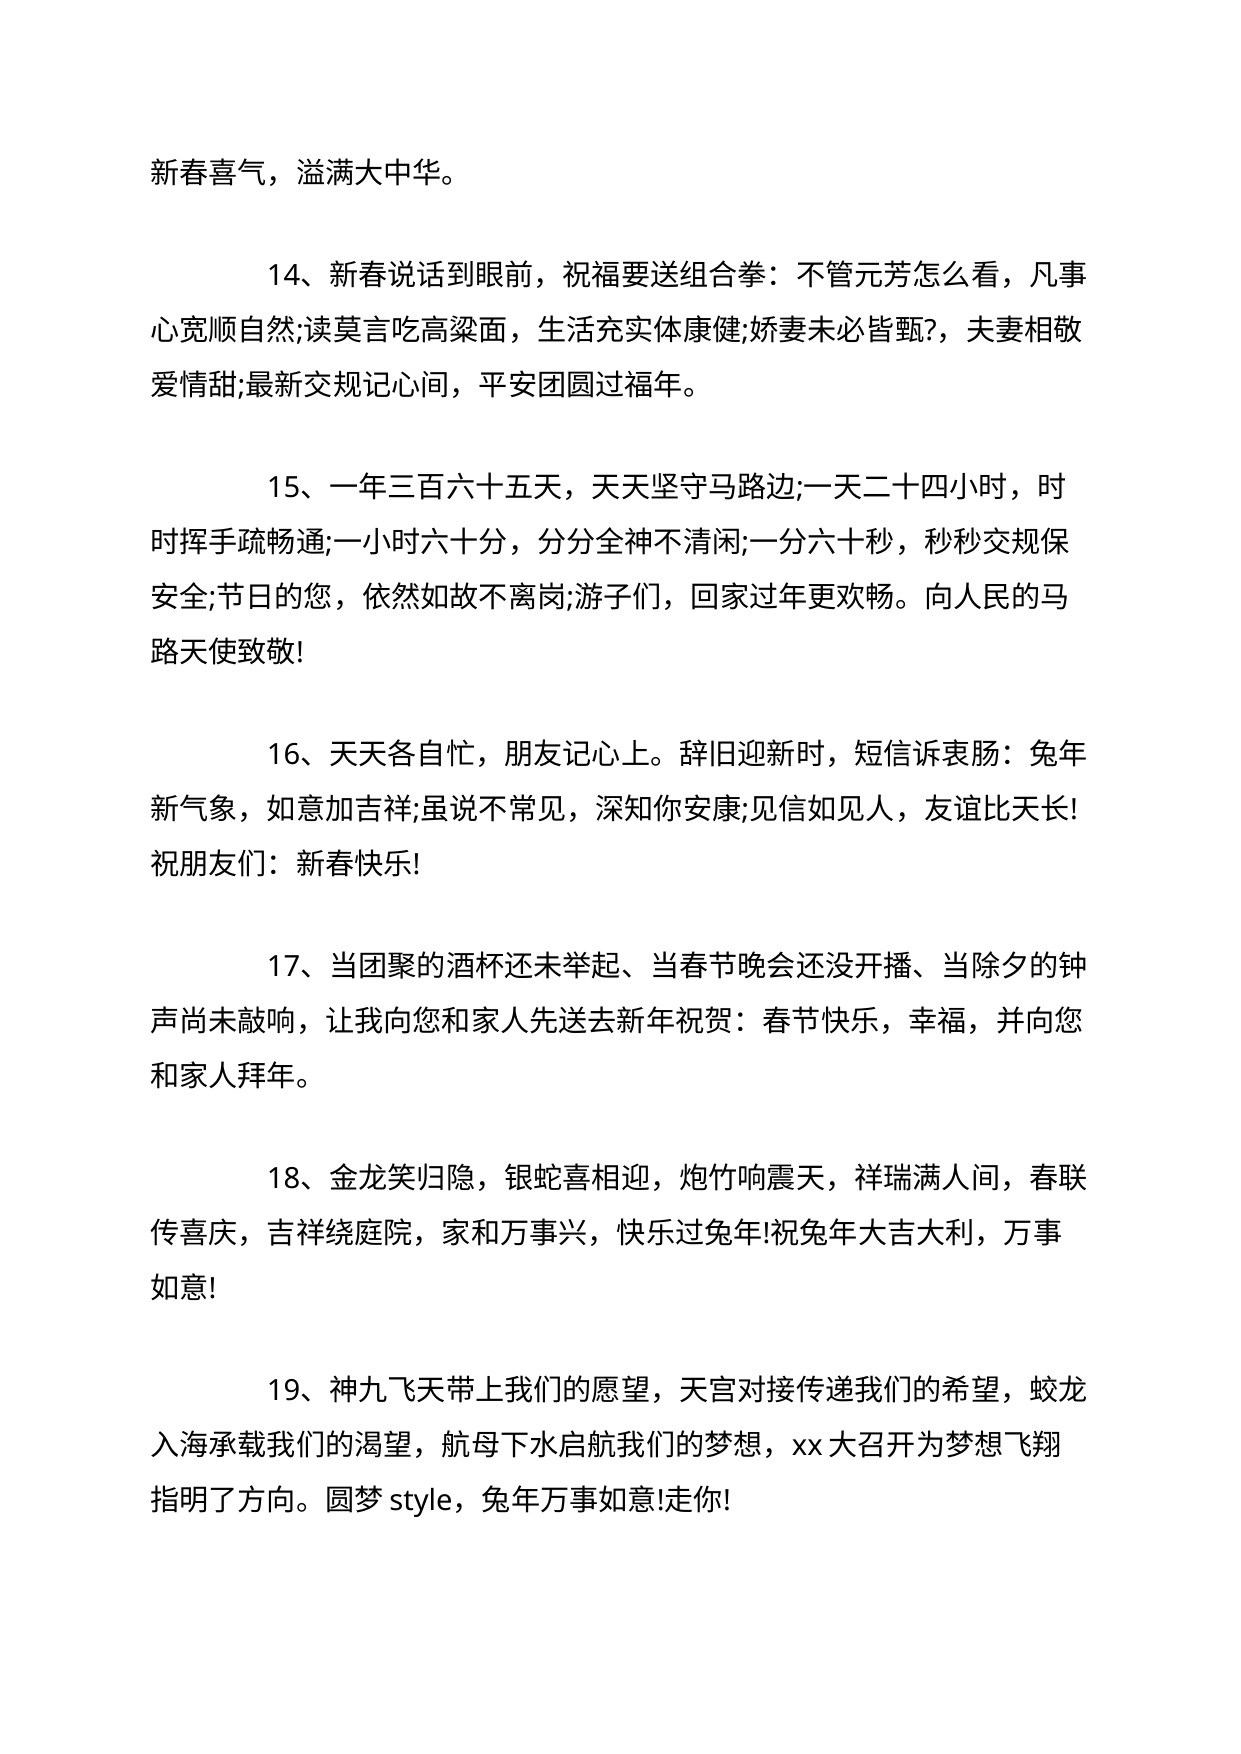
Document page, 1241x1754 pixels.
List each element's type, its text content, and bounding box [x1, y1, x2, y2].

text 17、当团聚的酒杯还未举起、当春节晚会还没开播、当除夕的钟声尚未敲响，让我向您和家人先送去新年祝贺：春节快乐，幸福，并向您和家人拜年。 [150, 943, 1090, 1095]
text 14、新春说话到眼前，祝福要送组合拳：不管元芳怎么看，凡事心宽顺自然;读莫言吃高粱面，生活充实体康健;娇妻未必皆甄?，夫妻相敬爱情甜;最新交规记心间，平安团圆过福年。 [150, 252, 1090, 404]
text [150, 150, 1090, 192]
text 15、一年三百六十五天，天天坚守马路边;一天二十四小时，时时挥手疏畅通;一小时六十分，分分全神不清闲;一分六十秒，秒秒交规保安全;节日的您，依然如故不离岗;游子们，回家过年更欢畅。向人民的马路天使致敬! [150, 464, 1090, 671]
text 18、金龙笑归隐，银蛇喜相迎，炮竹响震天，祥瑞满人间，春联传喜庆，吉祥绕庭院，家和万事兴，快乐过兔年!祝兔年大吉大利，万事如意! [150, 1154, 1090, 1307]
text 19、神九飞天带上我们的愿望，天宫对接传递我们的希望，蛟龙入海承载我们的渴望，航母下水启航我们的梦想，xx大召开为梦想飞翔指明了方向。圆梦style，兔年万事如意!走你! [150, 1366, 1090, 1519]
text 16、天天各自忙，朋友记心上。辞旧迎新时，短信诉衷肠：兔年新气象，如意加吉祥;虽说不常见，深知你安康;见信如见人，友谊比天长!祝朋友们：新春快乐! [150, 731, 1090, 883]
